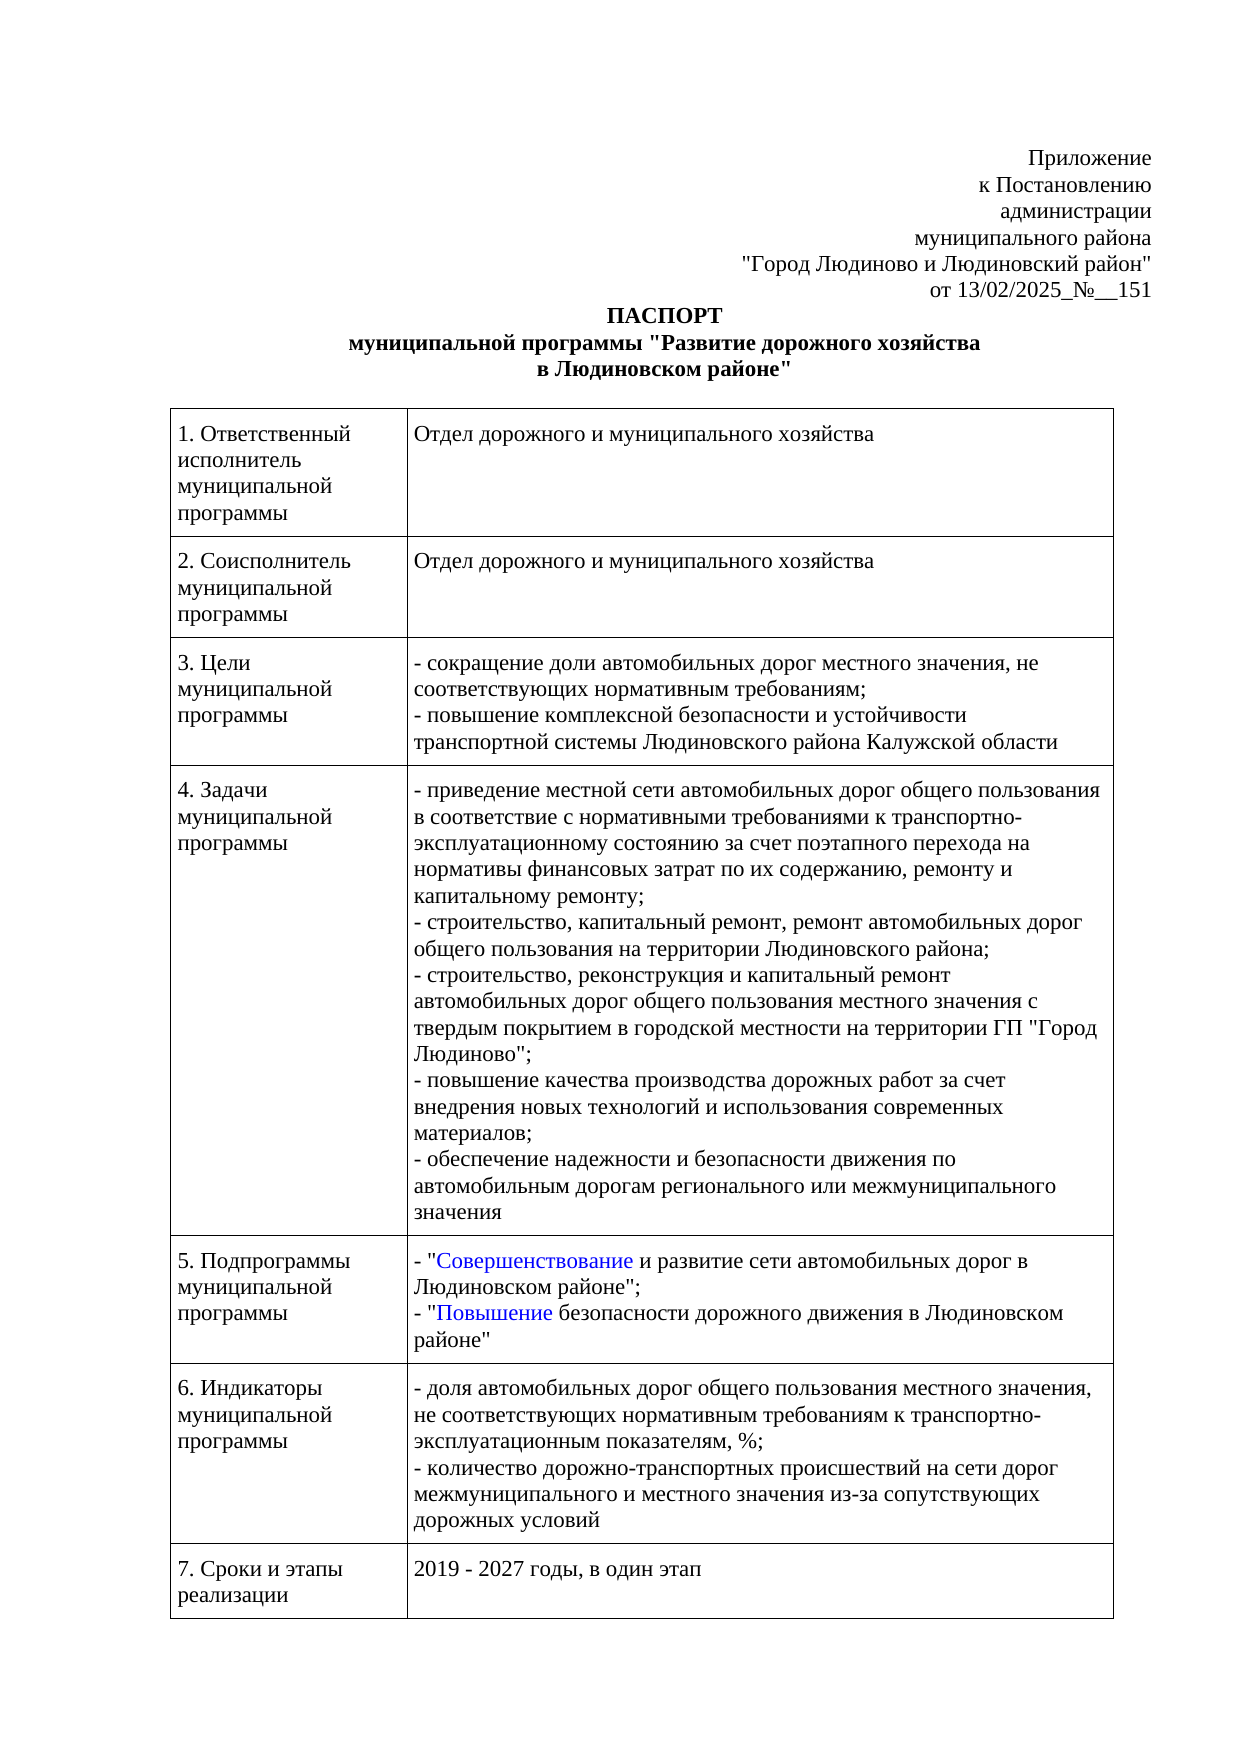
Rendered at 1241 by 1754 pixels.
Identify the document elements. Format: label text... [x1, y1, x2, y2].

table_cell Отдел дорожного и муниципального хозяйства [408, 537, 1113, 637]
table_cell - приведение местной сети автомобильных дорог общего пользования в соответствие с нормативными требованиями к транспортно-эксплуатационному состоянию за счет поэтапного перехода на нормативы финансовых затрат по их содержанию, ремонту и капитальному ремонту; - строительство, капитальный ремонт, ремонт автомобильных дорог общего пользования на территории Людиновского района; - строительство, реконструкция и капитальный ремонт автомобильных дорог общего пользования местного значения с твердым покрытием в городской местности на территории ГП "Город Людиново"; - повышение качества производства дорожных работ за счет внедрения новых технологий и использования современных материалов; - обеспечение надежности и безопасности движения по автомобильным дорогам регионального или межмуниципального значения [408, 766, 1113, 1235]
title ПАСПОРТ [177, 303, 1152, 329]
title муниципальной программы "Развитие дорожного хозяйства [177, 329, 1152, 355]
table_header Отдел дорожного и муниципального хозяйства [408, 409, 1113, 536]
text "Город Людиново и Людиновский район" [177, 250, 1152, 276]
text к Постановлению [177, 171, 1152, 197]
table_cell 4. Задачи муниципальной программы [171, 766, 407, 1235]
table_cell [408, 1544, 1113, 1618]
text муниципального района [177, 223, 1152, 250]
table_cell 2. Соисполнитель муниципальной программы [171, 537, 407, 637]
table_cell 3. Цели муниципальной программы [171, 638, 407, 765]
table_header 1. Ответственный исполнитель муниципальной программы [171, 409, 407, 536]
text администрации [177, 197, 1152, 223]
text Приложение [177, 144, 1152, 171]
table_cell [171, 1544, 407, 1618]
table_cell 6. Индикаторы муниципальной программы [171, 1364, 407, 1543]
table_cell - доля автомобильных дорог общего пользования местного значения, не соответствующих нормативным требованиям к транспортно-эксплуатационным показателям, %; - количество дорожно-транспортных происшествий на сети дорог межмуниципального и местного значения из-за сопутствующих дорожных условий [408, 1364, 1113, 1543]
text от 13/02/2025_№__151 [177, 276, 1152, 303]
table_cell 5. Подпрограммы муниципальной программы [171, 1236, 407, 1363]
table_cell - "Совершенствование и развитие сети автомобильных дорог в Людиновском районе"; - "Повышение безопасности дорожного движения в Людиновском районе" [408, 1236, 1113, 1363]
table_cell - сокращение доли автомобильных дорог местного значения, не соответствующих нормативным требованиям; - повышение комплексной безопасности и устойчивости транспортной системы Людиновского района Калужской области [408, 638, 1113, 765]
title в Людиновском районе" [177, 355, 1152, 382]
